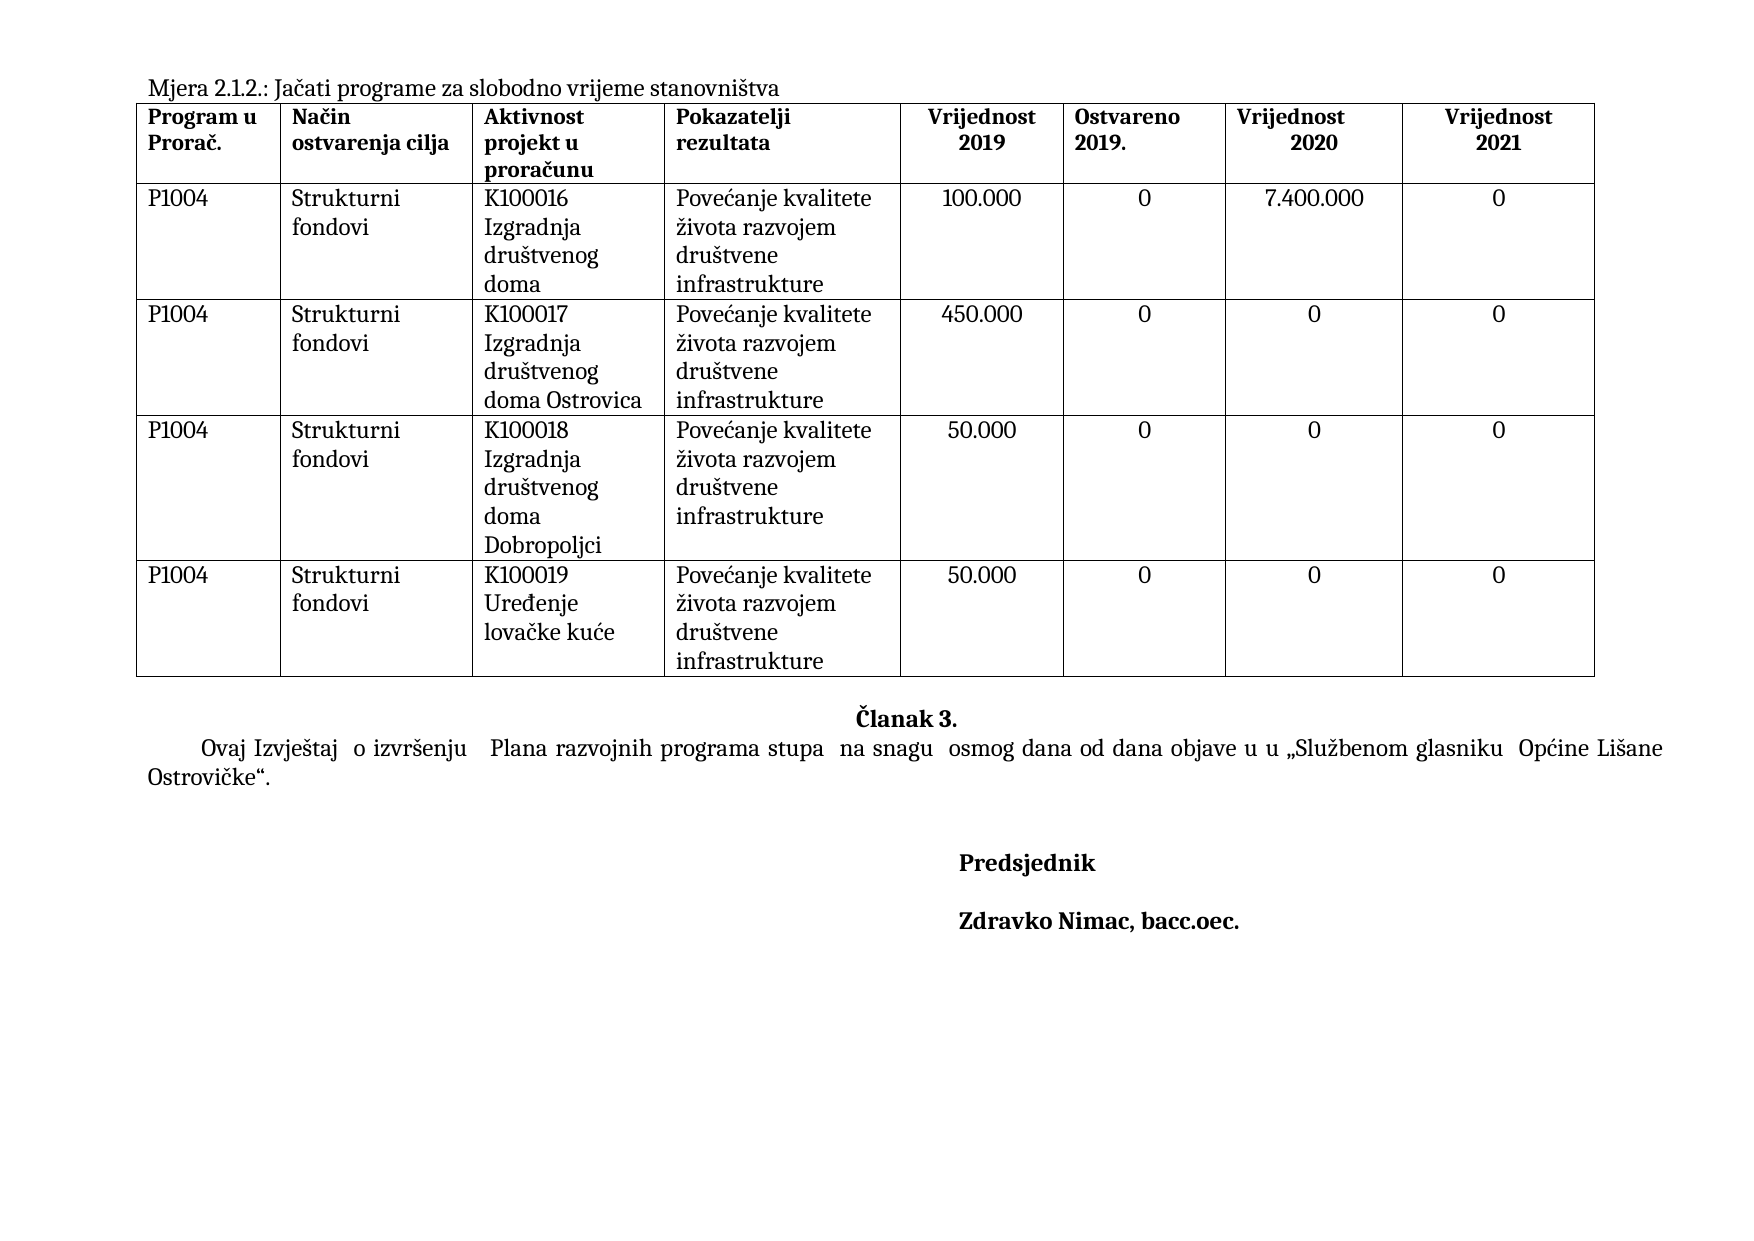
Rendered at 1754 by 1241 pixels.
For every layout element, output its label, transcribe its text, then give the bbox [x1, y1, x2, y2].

table_cell Strukturni fondovi [281, 416, 472, 559]
table_cell K100019 Uređenje lovačke kuće [473, 561, 664, 676]
text Predsjednik [148, 849, 1665, 878]
table_cell 0 [1403, 184, 1594, 299]
table_cell 0 [1064, 561, 1225, 676]
table_cell 0 [1403, 300, 1594, 415]
table_cell 0 [1226, 561, 1402, 676]
table_cell K100018 Izgradnja društvenog doma Dobropoljci [473, 416, 664, 559]
text Zdravko Nimac, bacc.oec. [148, 907, 1665, 935]
table_cell 0 [1226, 300, 1402, 415]
table_cell Strukturni fondovi [281, 184, 472, 299]
table_cell 7.400.000 [1226, 184, 1402, 299]
table_cell 0 [1403, 416, 1594, 559]
table_cell 50.000 [901, 416, 1063, 559]
table_header Način ostvarenja cilja [281, 104, 472, 183]
table_cell 0 [1064, 184, 1225, 299]
table_cell Povećanje kvalitete života razvojem društvene infrastrukture [665, 184, 900, 299]
table_cell P1004 [137, 300, 280, 415]
table_cell K100017 Izgradnja društvenog doma Ostrovica [473, 300, 664, 415]
table_cell K100016 Izgradnja društvenog doma [473, 184, 664, 299]
table_cell 0 [1226, 416, 1402, 559]
table_cell Povećanje kvalitete života razvojem društvene infrastrukture [665, 416, 900, 559]
text Ovaj Izvještaj o izvršenju Plana razvojnih programa stupa na snagu osmog dana od dana objave u u „Službenom glasniku Općine Lišane Ostrovičke“. [148, 734, 1665, 792]
table_header Vrijednost 2020 [1226, 104, 1402, 183]
table_header Ostvareno 2019. [1064, 104, 1225, 183]
table_cell 0 [1064, 300, 1225, 415]
table_cell 450.000 [901, 300, 1063, 415]
table_cell P1004 [137, 561, 280, 676]
table_cell Povećanje kvalitete života razvojem društvene infrastrukture [665, 300, 900, 415]
table_cell 50.000 [901, 561, 1063, 676]
text Članak 3. [148, 705, 1665, 734]
table_header Program u Prorač. [137, 104, 280, 183]
table_header Vrijednost 2021 [1403, 104, 1594, 183]
table_cell 0 [1064, 416, 1225, 559]
table_header Vrijednost 2019 [901, 104, 1063, 183]
table_cell P1004 [137, 184, 280, 299]
table_header Aktivnost projekt u proračunu [473, 104, 664, 183]
table_cell Strukturni fondovi [281, 300, 472, 415]
table_cell 100.000 [901, 184, 1063, 299]
text Mjera 2.1.2.: Jačati programe za slobodno vrijeme stanovništva [148, 74, 1665, 103]
table_cell Povećanje kvalitete života razvojem društvene infrastrukture [665, 561, 900, 676]
table_cell 0 [1403, 561, 1594, 676]
table_header Pokazatelji rezultata [665, 104, 900, 183]
table_cell P1004 [137, 416, 280, 559]
table_cell Strukturni fondovi [281, 561, 472, 676]
